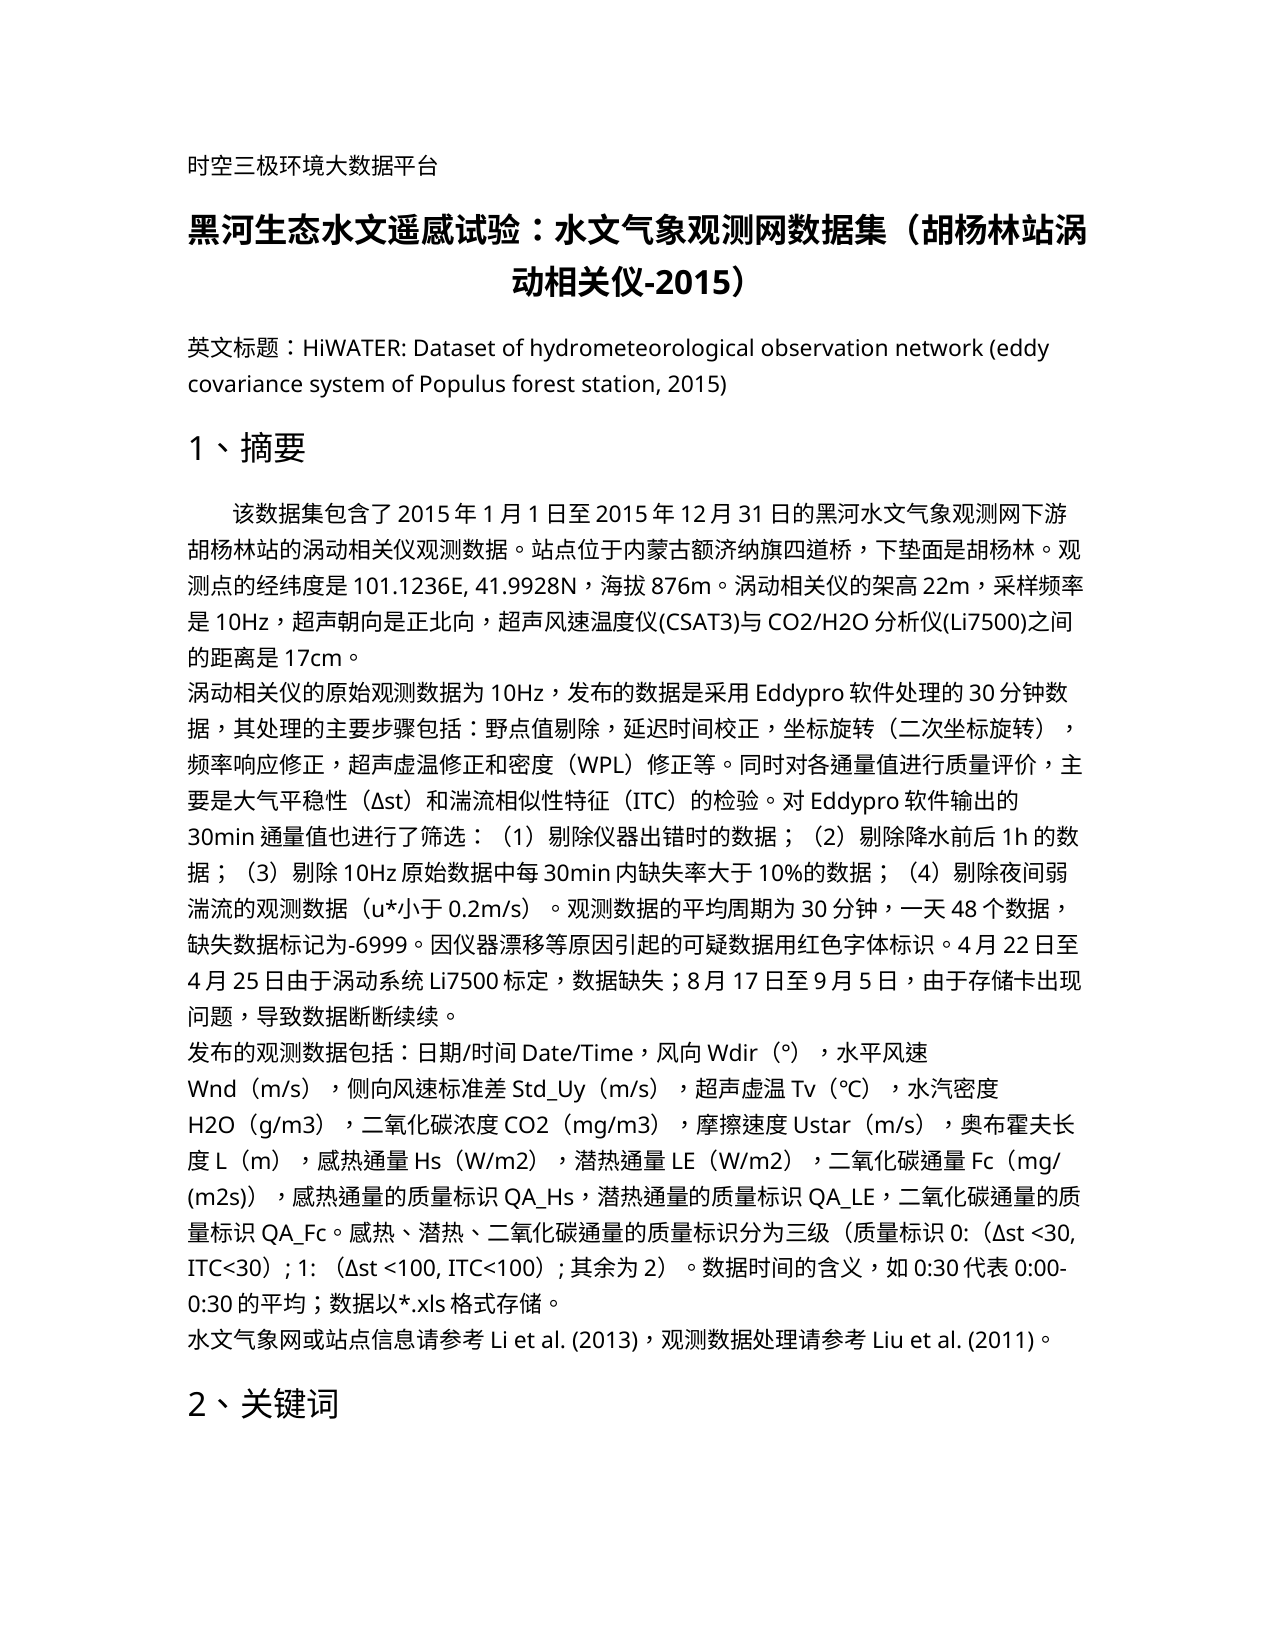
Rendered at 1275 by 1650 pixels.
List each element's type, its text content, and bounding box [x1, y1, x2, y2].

text 1、摘要 [187, 425, 1087, 470]
text 黑河生态水文遥感试验：水文气象观测网数据集（胡杨林站涡动相关仪-2015） [187, 207, 1087, 304]
text 2、关键词 [187, 1381, 1087, 1426]
text 英文标题：HiWATER: Dataset of hydrometeorological observation network (eddy covariance system of Populus forest station, 2015) [187, 332, 1087, 399]
text 该数据集包含了2015年1月1日至2015年12月31日的黑河水文气象观测网下游胡杨林站的涡动相关仪观测数据。站点位于内蒙古额济纳旗四道桥，下垫面是胡杨林。观测点的经纬度是101.1236E, 41.9928N，海拔876m。涡动相关仪的架高22m，采样频率是10Hz，超声朝向是正北向，超声风速温度仪(CSAT3)与CO2/H2O分析仪(Li7500)之间的距离是17cm。 涡动相关仪的原始观测数据为10Hz，发布的数据是采用Eddypro软件处理的30分钟数据，其处理的主要步骤包括：野点值剔除，延迟时间校正，坐标旋转（二次坐标旋转），频率响应修正，超声虚温修正和密度（WPL）修正等。同时对各通量值进行质量评价，主要是大气平稳性（Δst）和湍流相似性特征（ITC）的检验。对Eddypro软件输出的30min通量值也进行了筛选：（1）剔除仪器出错时的数据；（2）剔除降水前后1h的数据；（3）剔除10Hz原始数据中每30min内缺失率大于10%的数据；（4）剔除夜间弱湍流的观测数据（u*小于0.2m/s）。观测数据的平均周期为30分钟，一天48个数据，缺失数据标记为-6999。因仪器漂移等原因引起的可疑数据用红色字体标识。4月22日至4月25日由于涡动系统Li7500标定，数据缺失；8月17日至9月5日，由于存储卡出现问题，导致数据断断续续。 发布的观测数据包括：日期/时间Date/Time，风向Wdir（°），水平风速Wnd（m/s），侧向风速标准差Std_Uy（m/s），超声虚温Tv（℃），水汽密度H2O（g/m3），二氧化碳浓度CO2（mg/m3），摩擦速度Ustar（m/s），奥布霍夫长度L（m），感热通量Hs（W/m2），潜热通量LE（W/m2），二氧化碳通量Fc（mg/(m2s)），感热通量的质量标识QA_Hs，潜热通量的质量标识QA_LE，二氧化碳通量的质量标识QA_Fc。感热、潜热、二氧化碳通量的质量标识分为三级（质量标识0:（Δst <30, ITC<30）; 1: （Δst <100, ITC<100）; 其余为2）。数据时间的含义，如0:30代表0:00-0:30的平均；数据以*.xls格式存储。 水文气象网或站点信息请参考Li et al. (2013)，观测数据处理请参考Liu et al. (2011)。 [187, 498, 1087, 1356]
text 时空三极环境大数据平台 [187, 150, 1087, 181]
